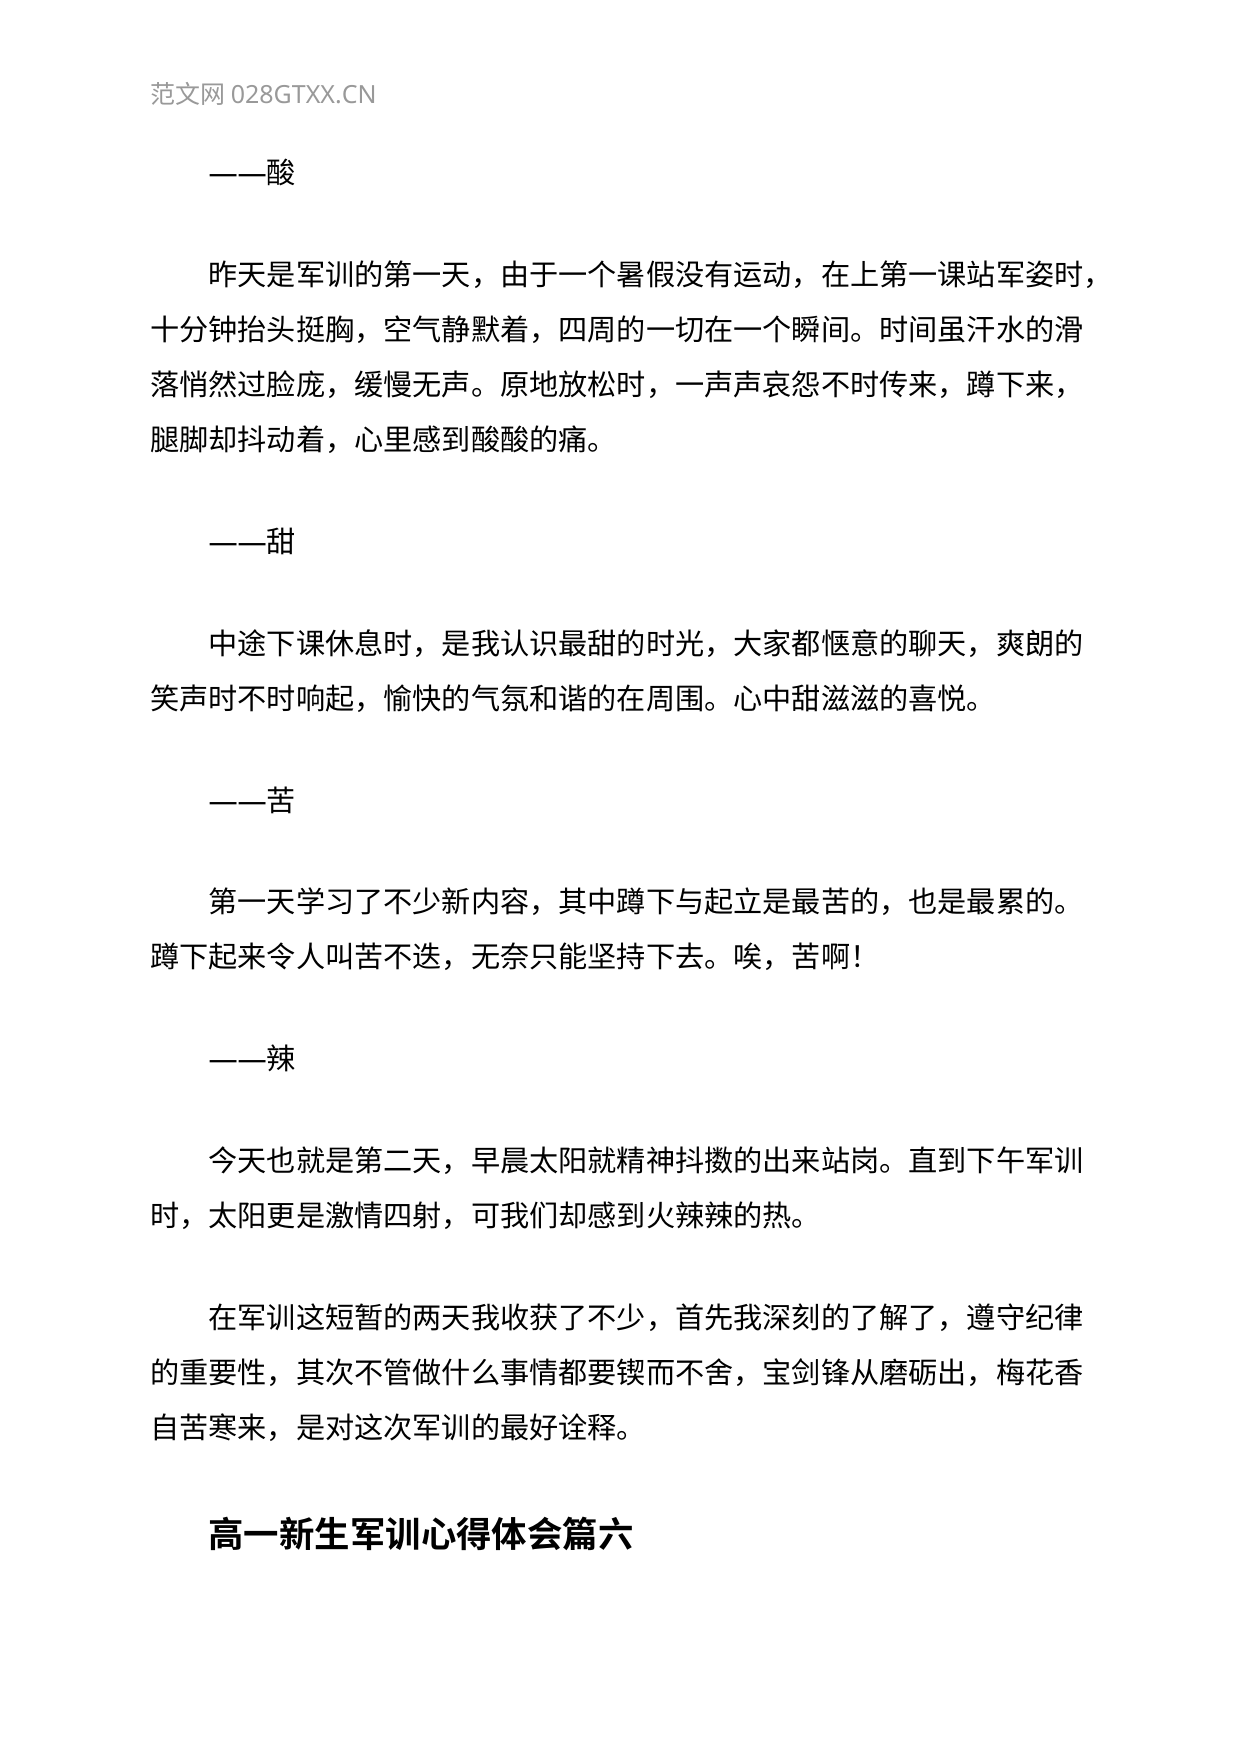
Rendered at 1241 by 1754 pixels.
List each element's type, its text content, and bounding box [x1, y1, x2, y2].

text 昨天是军训的第一天，由于一个暑假没有运动，在上第一课站军姿时，十分钟抬头挺胸，空气静默着，四周的一切在一个瞬间。时间虽汗水的滑落悄然过脸庞，缓慢无声。原地放松时，一声声哀怨不时传来，蹲下来，腿脚却抖动着，心里感到酸酸的痛。 [150, 252, 1090, 459]
text ——辣 [150, 1036, 1090, 1078]
text 高一新生军训心得体会篇六 [150, 1506, 1090, 1557]
text 中途下课休息时，是我认识最甜的时光，大家都惬意的聊天，爽朗的笑声时不时响起，愉快的气氛和谐的在周围。心中甜滋滋的喜悦。 [150, 620, 1090, 718]
text ——甜 [150, 518, 1090, 561]
text ——苦 [150, 777, 1090, 819]
text 第一天学习了不少新内容，其中蹲下与起立是最苦的，也是最累的。蹲下起来令人叫苦不迭，无奈只能坚持下去。唉，苦啊！ [150, 879, 1090, 976]
text 今天也就是第二天，早晨太阳就精神抖擞的出来站岗。直到下午军训时，太阳更是激情四射，可我们却感到火辣辣的热。 [150, 1138, 1090, 1235]
text 在军训这短暂的两天我收获了不少，首先我深刻的了解了，遵守纪律的重要性，其次不管做什么事情都要锲而不舍，宝剑锋从磨砺出，梅花香自苦寒来，是对这次军训的最好诠释。 [150, 1294, 1090, 1446]
text ——酸 [150, 150, 1090, 192]
